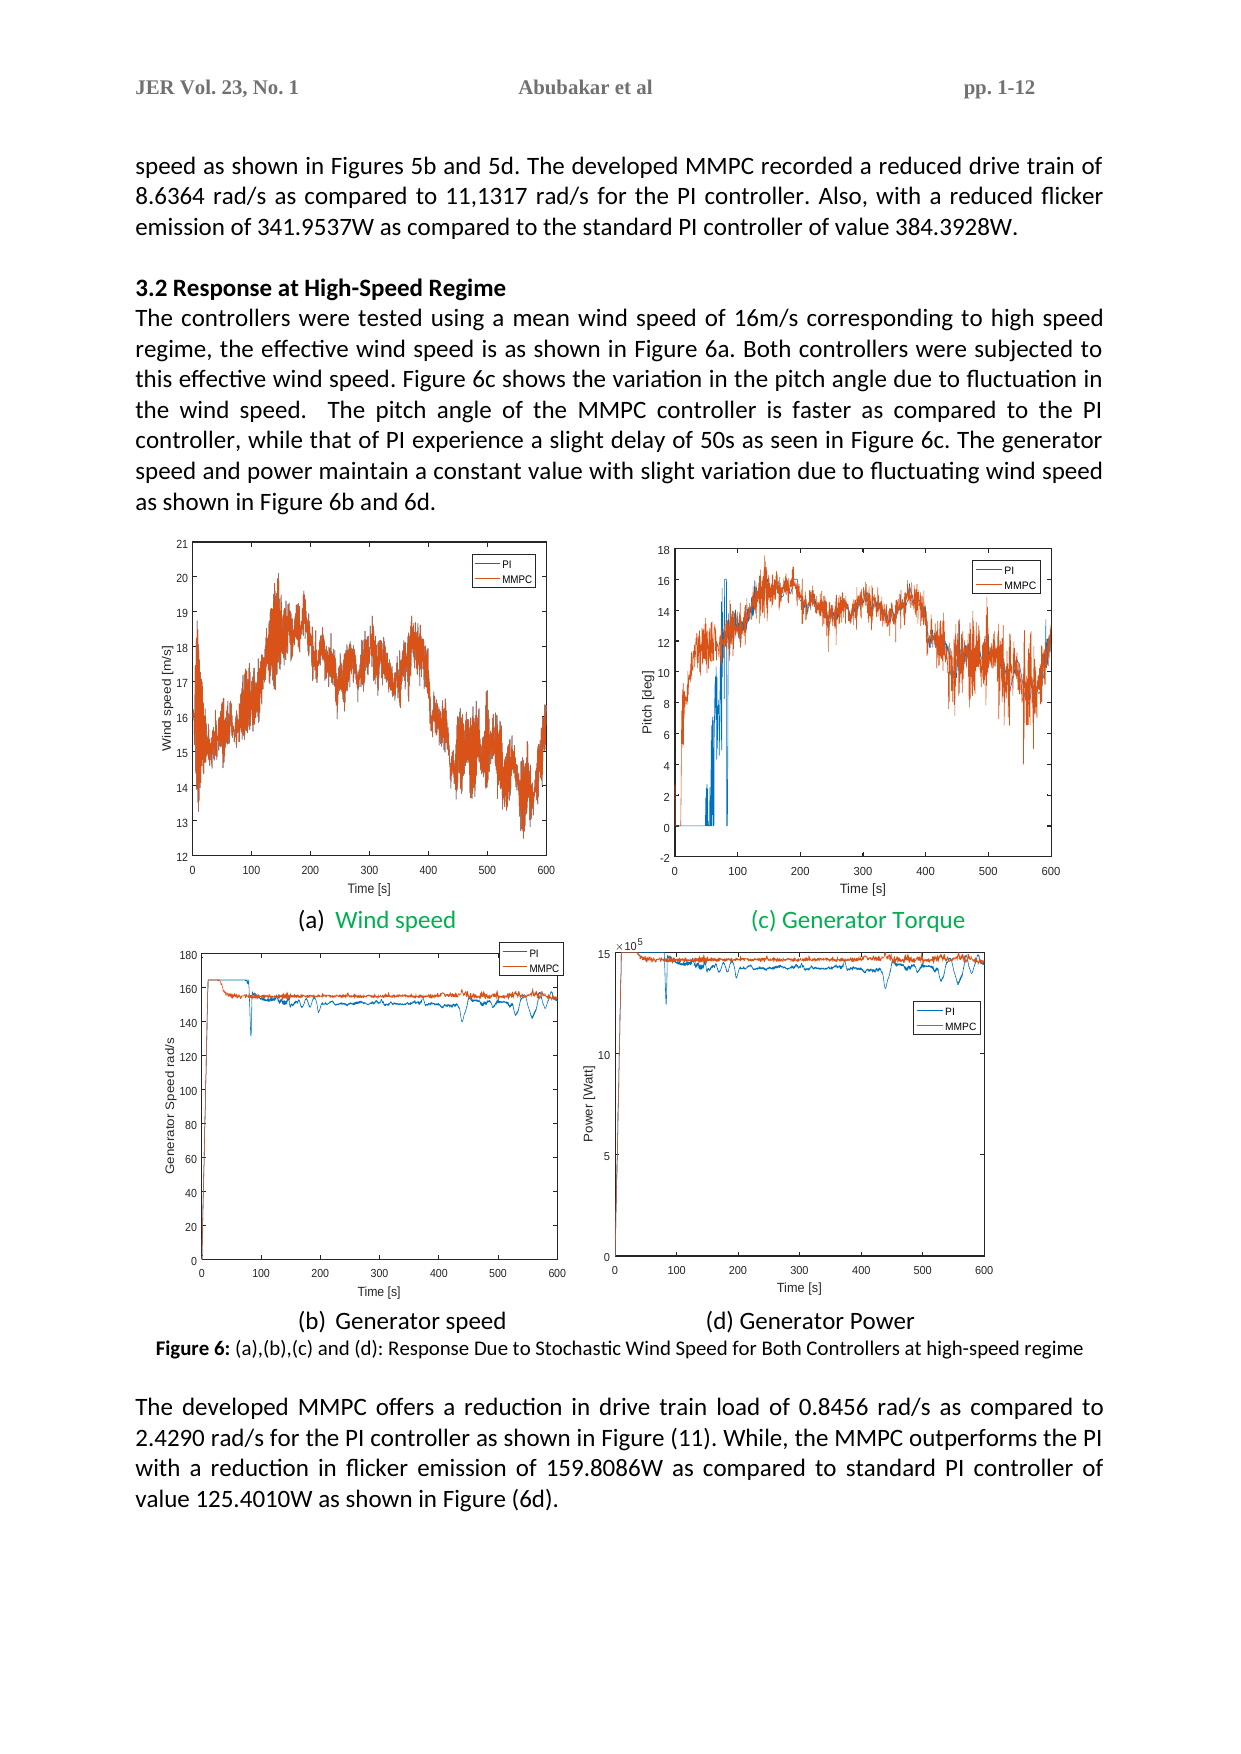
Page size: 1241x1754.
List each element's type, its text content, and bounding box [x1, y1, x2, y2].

text Figure 6: (a),(b),(c) and (d): Response Due to Stochastic Wind Speed for Both Controllers at high-speed regime [135, 1335, 1105, 1361]
list Wind speed (c) Generator Torque [298, 904, 1105, 934]
list Generator speed (d) Generator Power [298, 1305, 1105, 1335]
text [135, 150, 1105, 242]
text The controllers were tested using a mean wind speed of 16m/s corresponding to high speed regime, the effective wind speed is as shown in Figure 6a. Both controllers were subjected to this effective wind speed. Figure 6c shows the variation in the pitch angle due to fluctuation in the wind speed. The pitch angle of the MMPC controller is faster as compared to the PI controller, while that of PI experience a slight delay of 50s as seen in Figure 6c. The generator speed and power maintain a constant value with slight variation due to fluctuating wind speed as shown in Figure 6b and 6d. [135, 303, 1105, 516]
list Response at High-Speed Regime [135, 272, 1105, 303]
text The developed MMPC offers a reduction in drive train load of 0.8456 rad/s as compared to 2.4290 rad/s for the PI controller as shown in Figure (11). While, the MMPC outperforms the PI with a reduction in flicker emission of 159.8086W as compared to standard PI controller of value 125.4010W as shown in Figure (6d). [135, 1391, 1105, 1513]
